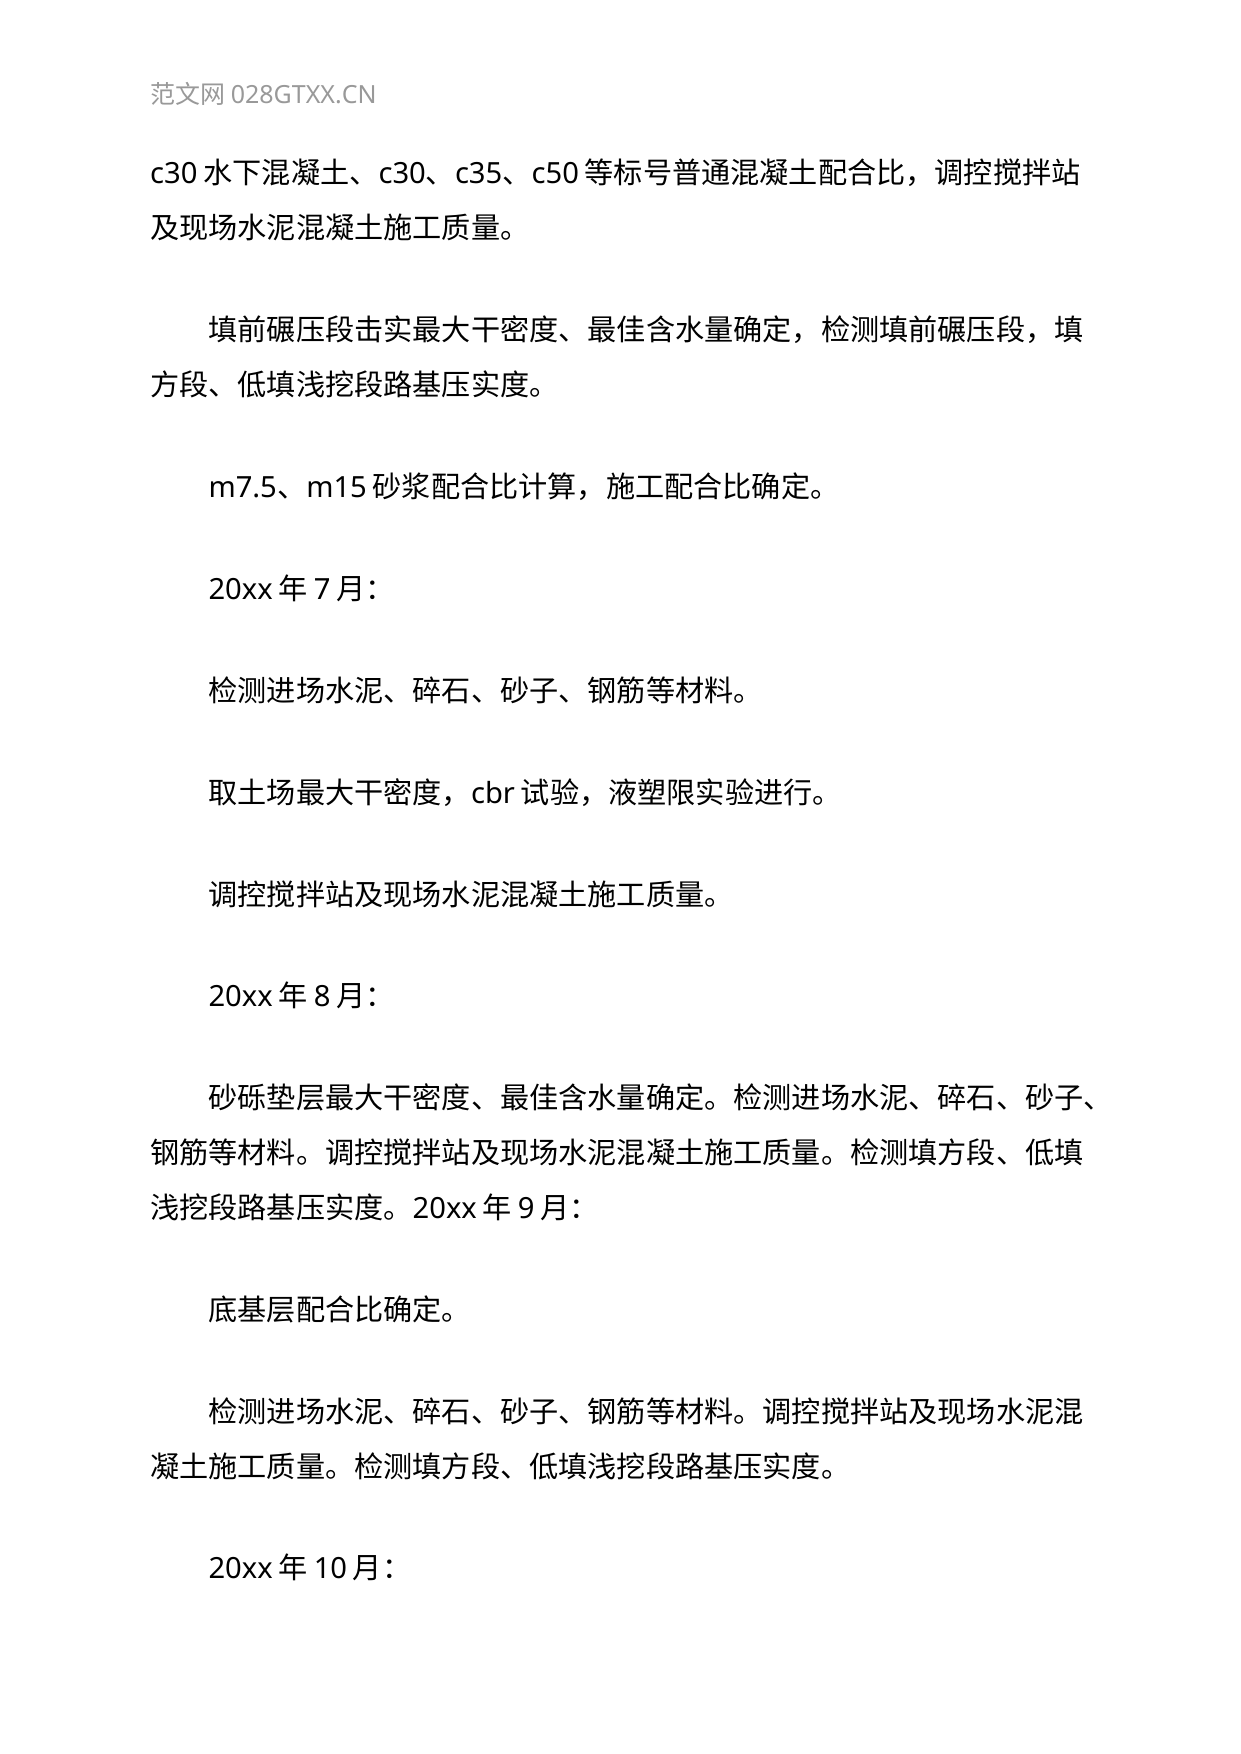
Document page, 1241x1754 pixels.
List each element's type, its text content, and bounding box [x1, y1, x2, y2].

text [150, 150, 1090, 247]
text 砂砾垫层最大干密度、最佳含水量确定。检测进场水泥、碎石、砂子、钢筋等材料。调控搅拌站及现场水泥混凝土施工质量。检测填方段、低填浅挖段路基压实度。20xx年9月： [150, 1075, 1090, 1227]
text 20xx年8月： [150, 973, 1090, 1015]
text 底基层配合比确定。 [150, 1287, 1090, 1329]
text 取土场最大干密度，cbr试验，液塑限实验进行。 [150, 769, 1090, 812]
text 调控搅拌站及现场水泥混凝土施工质量。 [150, 871, 1090, 913]
text m7.5、m15砂浆配合比计算，施工配合比确定。 [150, 463, 1090, 506]
text 20xx年7月： [150, 565, 1090, 608]
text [150, 1388, 1090, 1486]
text 20xx年10月： [150, 1545, 1090, 1587]
text 检测进场水泥、碎石、砂子、钢筋等材料。 [150, 667, 1090, 710]
text 填前碾压段击实最大干密度、最佳含水量确定，检测填前碾压段，填方段、低填浅挖段路基压实度。 [150, 307, 1090, 404]
